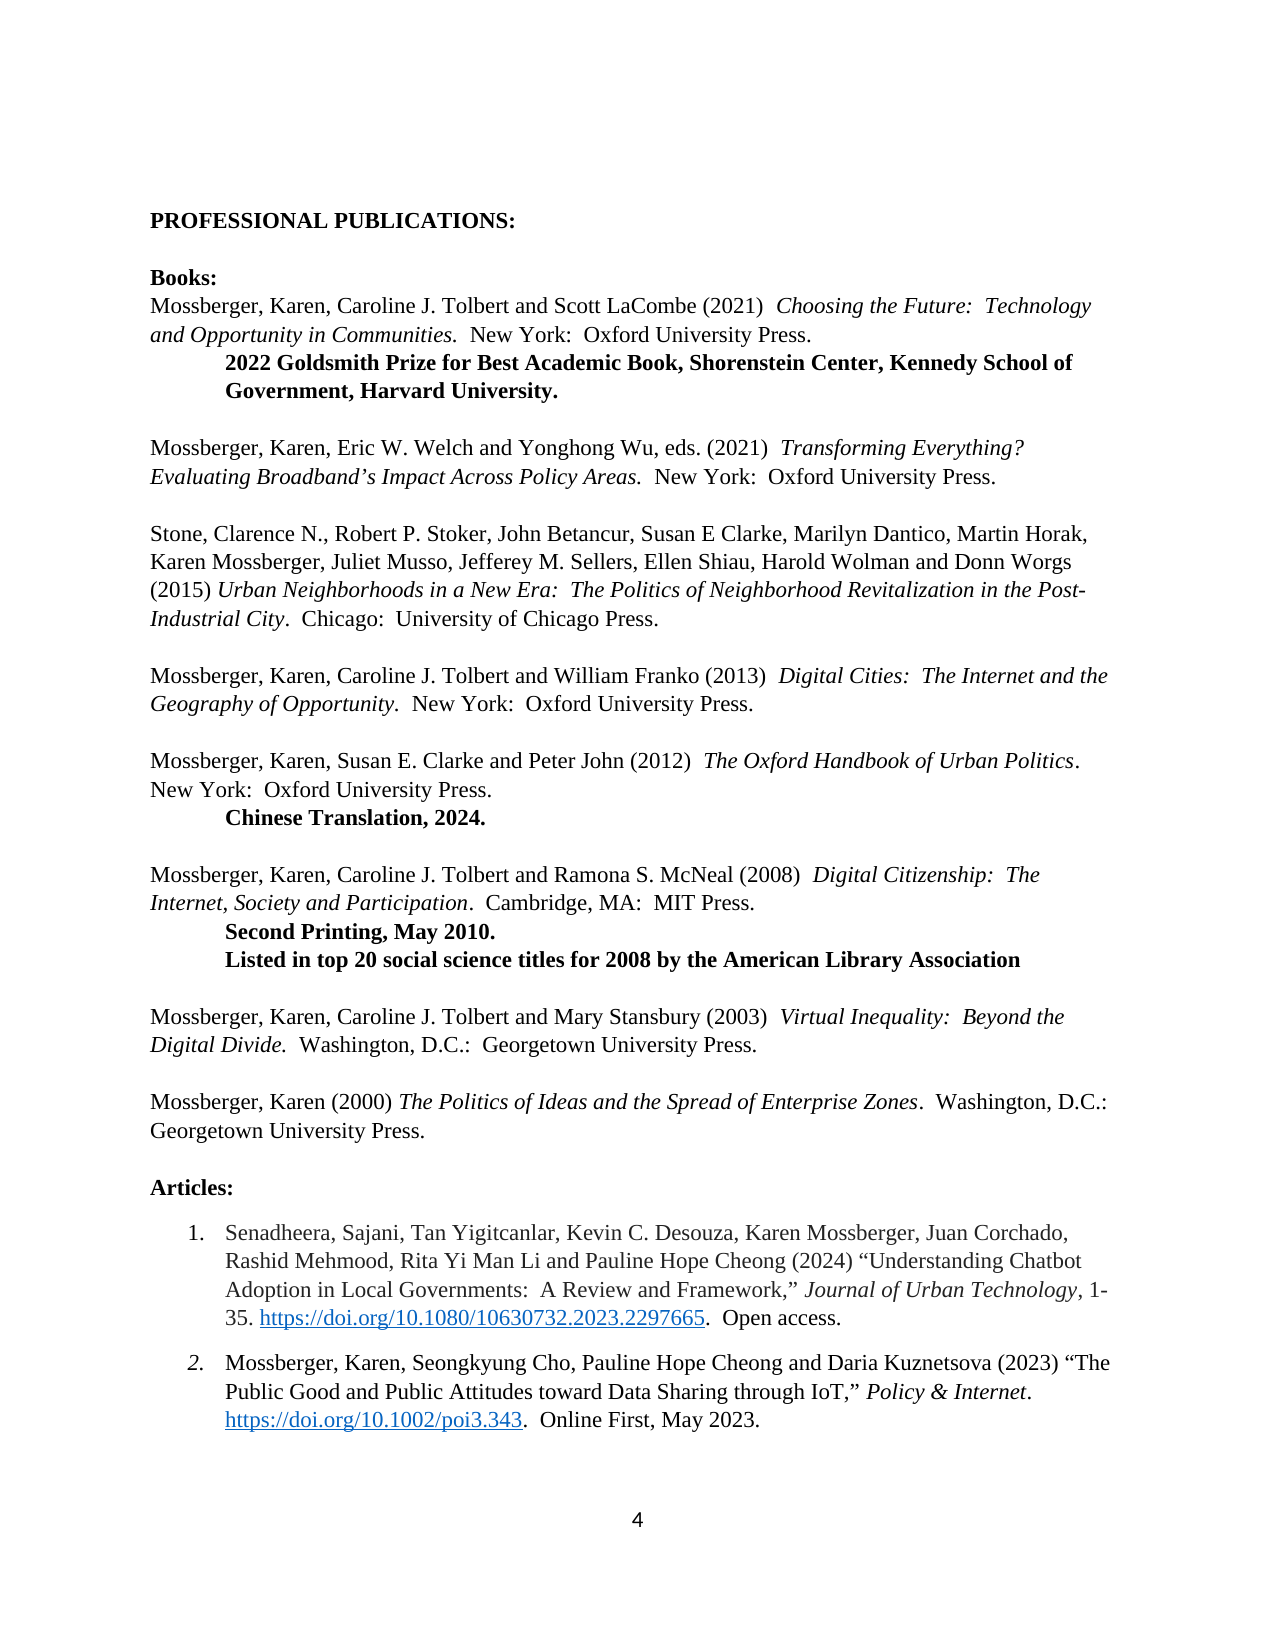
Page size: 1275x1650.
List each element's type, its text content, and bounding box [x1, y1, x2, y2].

text Mossberger, Karen, Caroline J. Tolbert and Ramona S. McNeal (2008) Digital Citizenship: The Internet, Society and Participation. Cambridge, MA: MIT Press. [150, 861, 1125, 916]
text Articles: [150, 1174, 1125, 1200]
text Books: [150, 264, 1125, 290]
text Listed in top 20 social science titles for 2008 by the American Library Association [150, 946, 1125, 973]
list Mossberger, Karen, Seongkyung Cho, Pauline Hope Cheong and Daria Kuznetsova (2023) “The Public Good and Public Attitudes toward Data Sharing through IoT,” Policy & Internet. https://doi.org/10.1002/poi3.343. Online First, May 2023. [187, 1349, 1125, 1432]
text 2022 Goldsmith Prize for Best Academic Book, Shorenstein Center, Kennedy School of Government, Harvard University. [225, 349, 1125, 404]
list Senadheera, Sajani, Tan Yigitcanlar, Kevin C. Desouza, Karen Mossberger, Juan Corchado, Rashid Mehmood, Rita Yi Man Li and Pauline Hope Cheong (2024) “Understanding Chatbot Adoption in Local Governments: A Review and Framework,” Journal of Urban Technology, 1-35. https://doi.org/10.1080/10630732.2023.2297665. Open access. [187, 1219, 1125, 1331]
text Mossberger, Karen, Caroline J. Tolbert and William Franko (2013) Digital Cities: The Internet and the Geography of Opportunity. New York: Oxford University Press. [150, 662, 1125, 717]
text Mossberger, Karen, Eric W. Welch and Yonghong Wu, eds. (2021) Transforming Everything? Evaluating Broadband’s Impact Across Policy Areas. New York: Oxford University Press. [150, 434, 1125, 489]
text Mossberger, Karen (2000) The Politics of Ideas and the Spread of Enterprise Zones. Washington, D.C.: Georgetown University Press. [150, 1088, 1125, 1143]
text Mossberger, Karen, Caroline J. Tolbert and Mary Stansbury (2003) Virtual Inequality: Beyond the Digital Divide. Washington, D.C.: Georgetown University Press. [150, 1003, 1125, 1058]
text Chinese Translation, 2024. [150, 804, 1125, 830]
text Second Printing, May 2010. [150, 918, 1125, 944]
text PROFESSIONAL PUBLICATIONS: [150, 207, 1125, 233]
text Mossberger, Karen, Susan E. Clarke and Peter John (2012) The Oxford Handbook of Urban Politics. New York: Oxford University Press. [150, 747, 1125, 802]
text Mossberger, Karen, Caroline J. Tolbert and Scott LaCombe (2021) Choosing the Future: Technology and Opportunity in Communities. New York: Oxford University Press. [150, 292, 1125, 347]
text Stone, Clarence N., Robert P. Stoker, John Betancur, Susan E Clarke, Marilyn Dantico, Martin Horak, Karen Mossberger, Juliet Musso, Jefferey M. Sellers, Ellen Shiau, Harold Wolman and Donn Worgs (2015) Urban Neighborhoods in a New Era: The Politics of Neighborhood Revitalization in the Post-Industrial City. Chicago: University of Chicago Press. [150, 520, 1125, 631]
